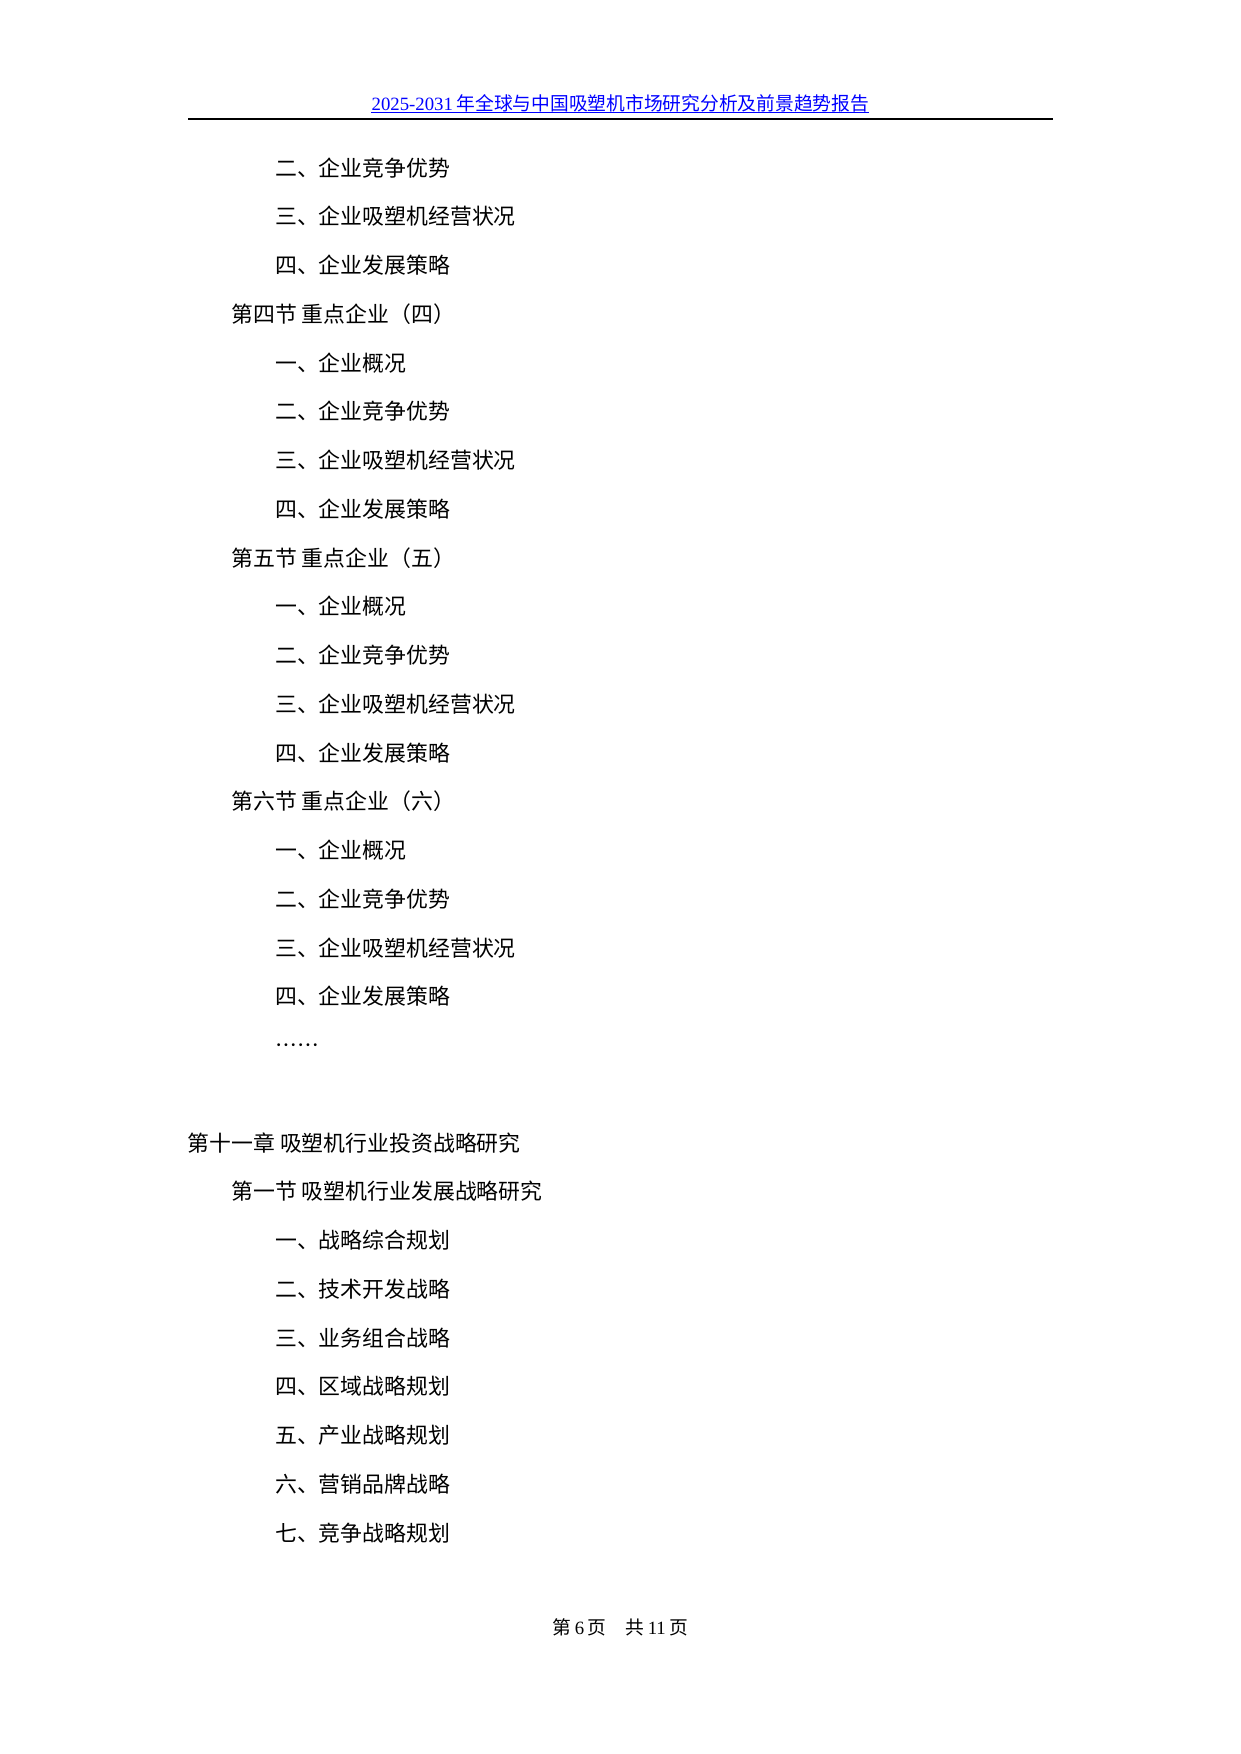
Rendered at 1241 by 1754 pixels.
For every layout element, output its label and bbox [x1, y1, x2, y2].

text [187, 150, 1053, 1548]
